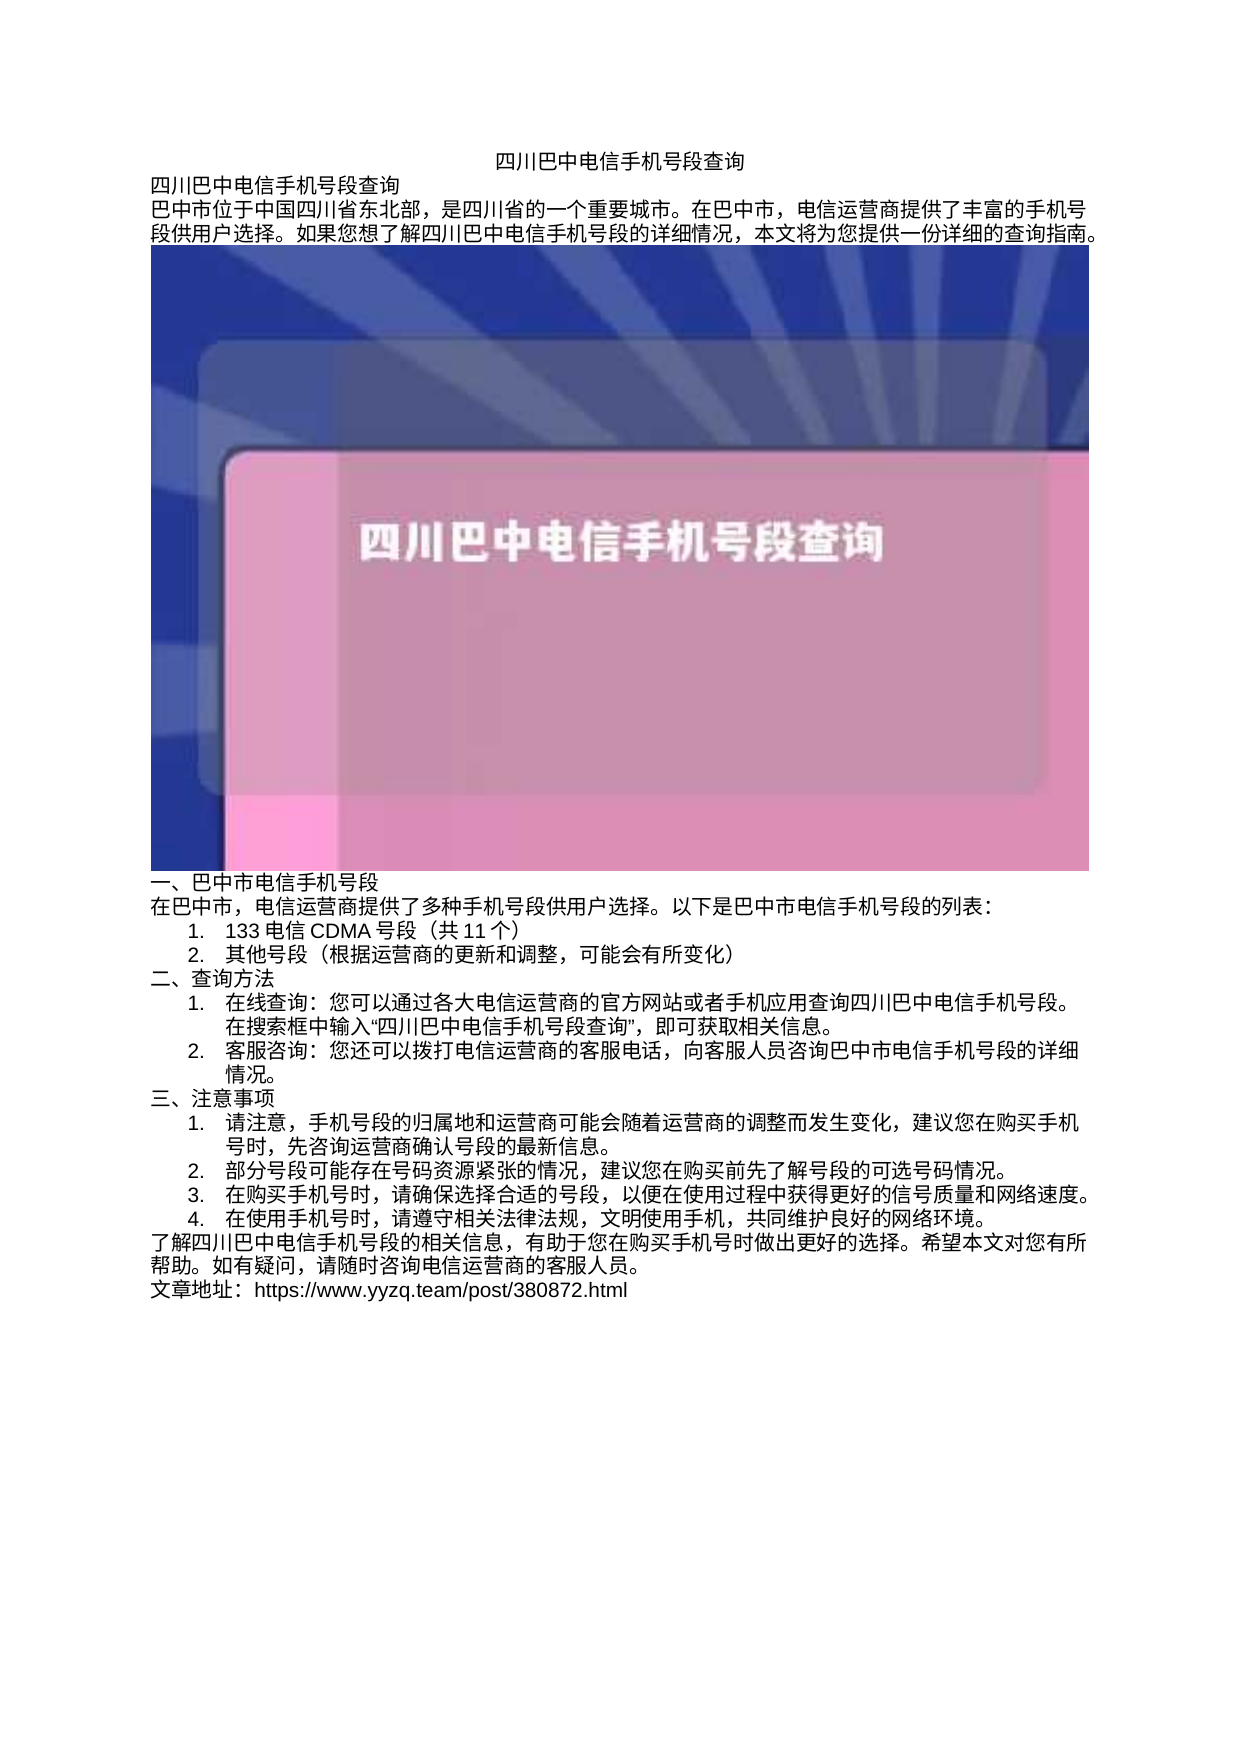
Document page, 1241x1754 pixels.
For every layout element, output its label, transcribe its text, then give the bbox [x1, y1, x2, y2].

list 客服咨询：您还可以拨打电信运营商的客服电话，向客服人员咨询巴中市电信手机号段的详细情况。 [187, 1039, 1090, 1087]
text 四川巴中电信手机号段查询 [150, 174, 1090, 198]
text 了解四川巴中电信手机号段的相关信息，有助于您在购买手机号时做出更好的选择。希望本文对您有所帮助。如有疑问，请随时咨询电信运营商的客服人员。 [150, 1230, 1090, 1278]
text 四川巴中电信手机号段查询 [150, 150, 1090, 174]
text 文章地址：https://www.yyzq.team/post/380872.html [150, 1278, 1090, 1302]
list 在使用手机号时，请遵守相关法律法规，文明使用手机，共同维护良好的网络环境。 [187, 1206, 1090, 1230]
list 其他号段（根据运营商的更新和调整，可能会有所变化） [187, 943, 1090, 967]
text 三、注意事项 [150, 1087, 1090, 1111]
text 在巴中市，电信运营商提供了多种手机号段供用户选择。以下是巴中市电信手机号段的列表： [150, 895, 1090, 919]
text 一、巴中市电信手机号段 [150, 871, 1090, 895]
list 部分号段可能存在号码资源紧张的情况，建议您在购买前先了解号段的可选号码情况。 [187, 1158, 1090, 1182]
text 二、查询方法 [150, 967, 1090, 991]
list 请注意，手机号段的归属地和运营商可能会随着运营商的调整而发生变化，建议您在购买手机号时，先咨询运营商确认号段的最新信息。 [187, 1111, 1090, 1158]
list 在线查询：您可以通过各大电信运营商的官方网站或者手机应用查询四川巴中电信手机号段。在搜索框中输入“四川巴中电信手机号段查询”，即可获取相关信息。 [187, 991, 1090, 1039]
list 133电信CDMA号段（共11个） [187, 919, 1090, 943]
list 在购买手机号时，请确保选择合适的号段，以便在使用过程中获得更好的信号质量和网络速度。 [187, 1182, 1090, 1206]
text 巴中市位于中国四川省东北部，是四川省的一个重要城市。在巴中市，电信运营商提供了丰富的手机号段供用户选择。如果您想了解四川巴中电信手机号段的详细情况，本文将为您提供一份详细的查询指南。 [150, 198, 1090, 246]
picture [151, 245, 1089, 871]
